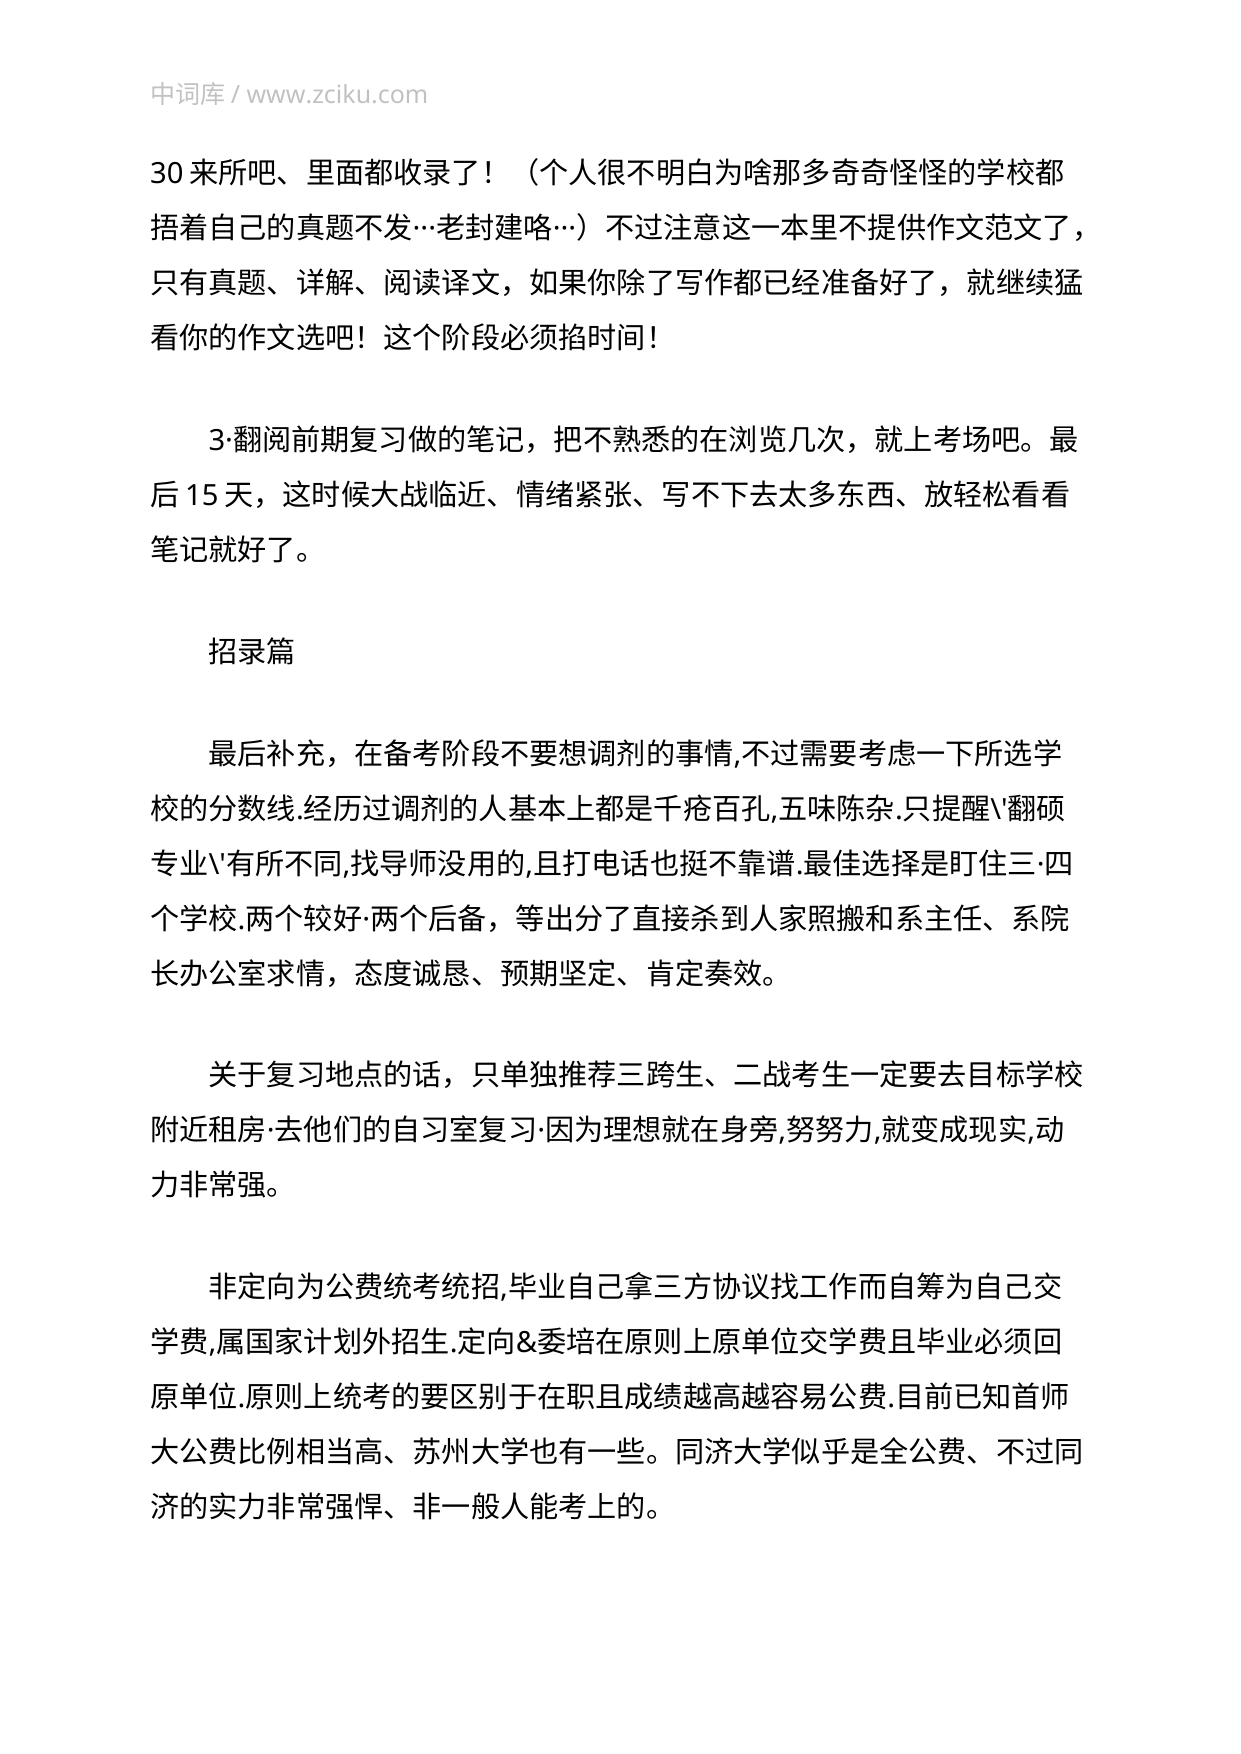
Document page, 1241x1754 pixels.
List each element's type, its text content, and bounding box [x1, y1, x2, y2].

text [150, 150, 1090, 357]
text 关于复习地点的话，只单独推荐三跨生、二战考生一定要去目标学校附近租房·去他们的自习室复习·因为理想就在身旁,努努力,就变成现实,动力非常强。 [150, 1052, 1090, 1204]
text 3·翻阅前期复习做的笔记，把不熟悉的在浏览几次，就上考场吧。最后15天，这时候大战临近、情绪紧张、写不下去太多东西、放轻松看看笔记就好了。 [150, 417, 1090, 569]
text 最后补充，在备考阶段不要想调剂的事情,不过需要考虑一下所选学校的分数线.经历过调剂的人基本上都是千疮百孔,五味陈杂.只提醒\'翻硕专业\'有所不同,找导师没用的,且打电话也挺不靠谱.最佳选择是盯住三·四个学校.两个较好·两个后备，等出分了直接杀到人家照搬和系主任、系院长办公室求情，态度诚恳、预期坚定、肯定奏效。 [150, 730, 1090, 992]
text 非定向为公费统考统招,毕业自己拿三方协议找工作而自筹为自己交学费,属国家计划外招生.定向&委培在原则上原单位交学费且毕业必须回原单位.原则上统考的要区别于在职且成绩越高越容易公费.目前已知首师大公费比例相当高、苏州大学也有一些。同济大学似乎是全公费、不过同济的实力非常强悍、非一般人能考上的。 [150, 1264, 1090, 1526]
text 招录篇 [150, 628, 1090, 671]
